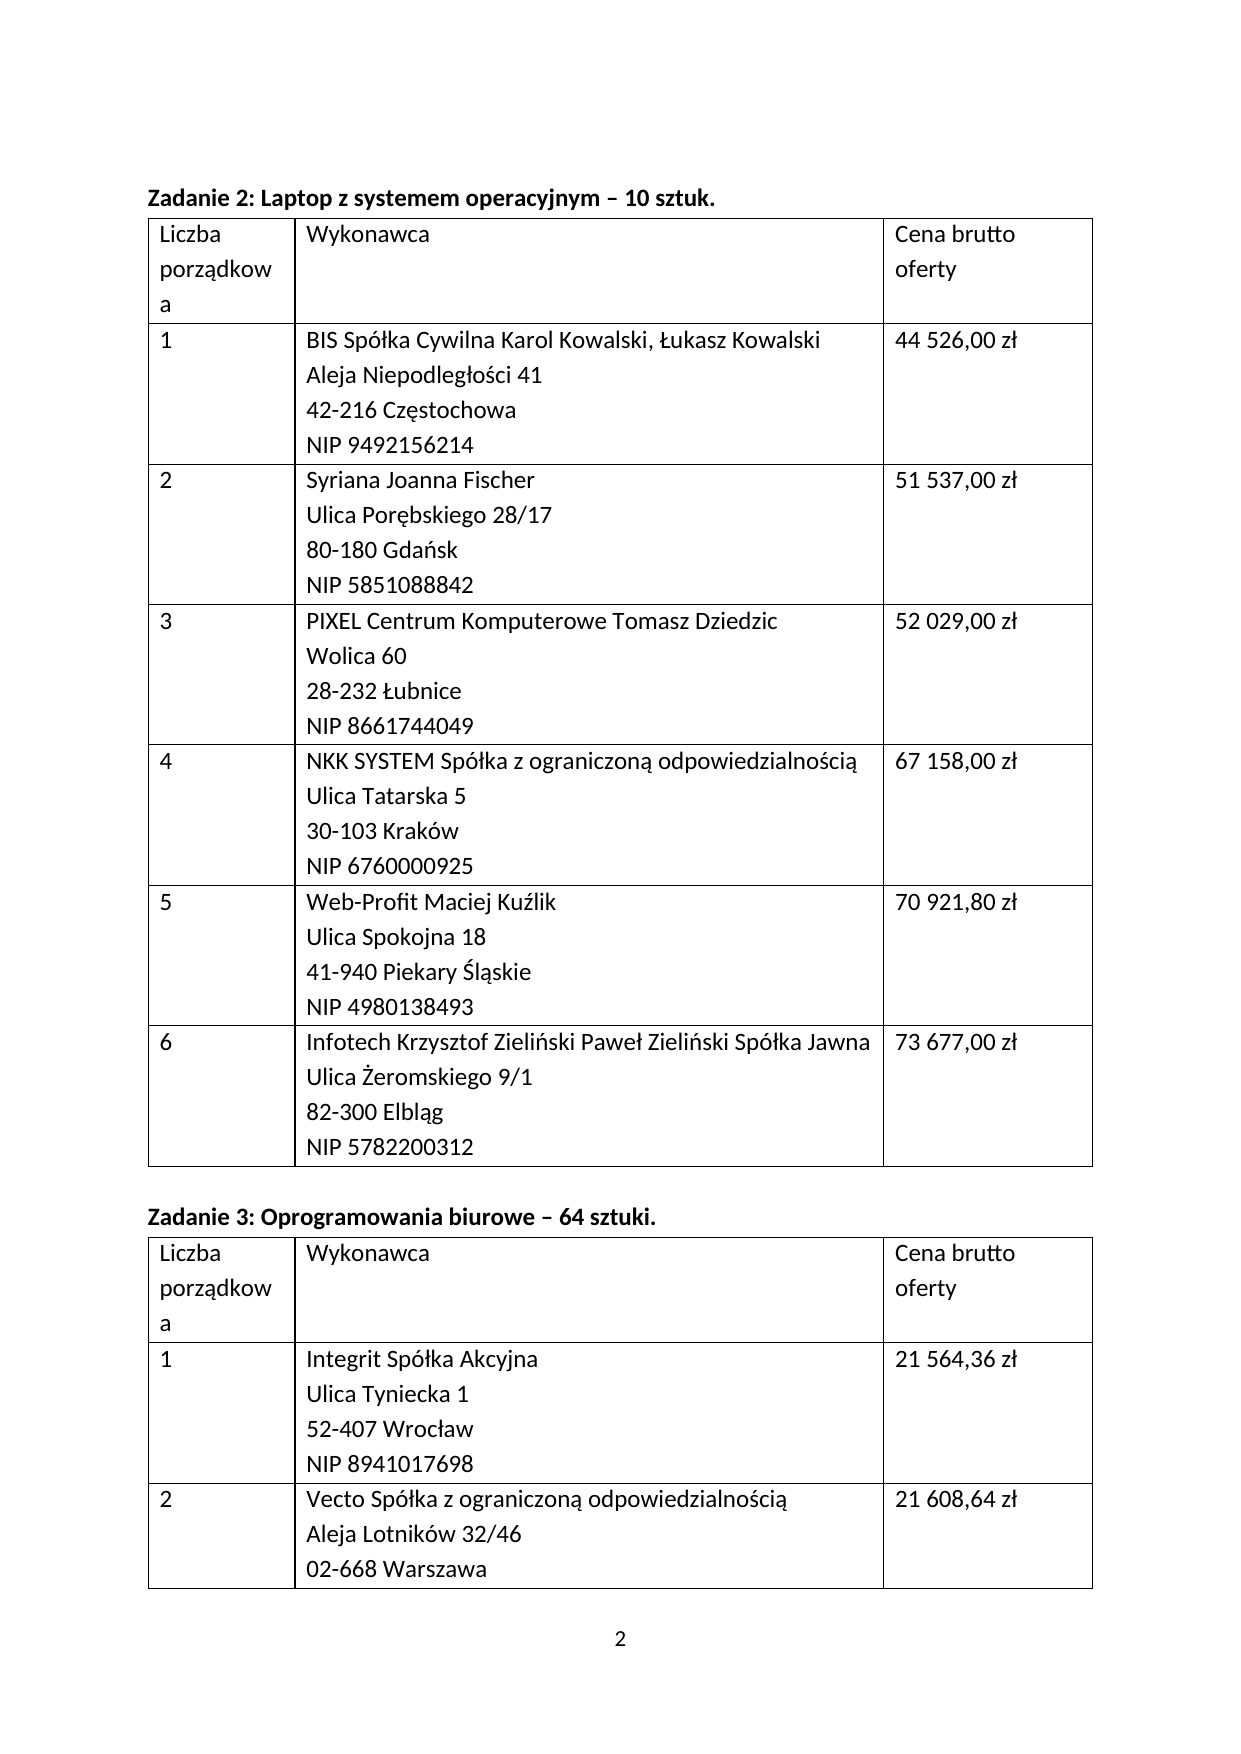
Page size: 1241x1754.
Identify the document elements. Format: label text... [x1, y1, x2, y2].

table_cell Syriana Joanna Fischer Ulica Porębskiego 28/17 80-180 Gdańsk NIP 5851088842 [296, 465, 883, 604]
table_cell Web-Profit Maciej Kuźlik Ulica Spokojna 18 41-940 Piekary Śląskie NIP 4980138493 [296, 886, 883, 1025]
table_cell 21 564,36 zł [884, 1343, 1092, 1482]
table_cell 21 608,64 zł [884, 1484, 1092, 1588]
table_header Wykonawca [296, 1238, 883, 1342]
table_cell 51 537,00 zł [884, 465, 1092, 604]
table_cell 2 [149, 1484, 294, 1588]
table_cell 6 [149, 1026, 294, 1166]
text Zadanie 3: Oprogramowania biurowe – 64 sztuki. [148, 1202, 1093, 1232]
table_cell 4 [149, 745, 294, 885]
table_cell 1 [149, 324, 294, 463]
table_cell 73 677,00 zł [884, 1026, 1092, 1166]
table_header Cena brutto oferty [884, 1238, 1092, 1342]
table_header Liczba porządkowa [149, 1238, 294, 1342]
table_cell PIXEL Centrum Komputerowe Tomasz Dziedzic Wolica 60 28-232 Łubnice NIP 8661744049 [296, 605, 883, 744]
table_cell 70 921,80 zł [884, 886, 1092, 1025]
table_cell 3 [149, 605, 294, 744]
table_cell 2 [149, 465, 294, 604]
text Zadanie 2: Laptop z systemem operacyjnym – 10 sztuk. [148, 183, 1093, 213]
table_cell Infotech Krzysztof Zieliński Paweł Zieliński Spółka Jawna Ulica Żeromskiego 9/1 82-300 Elbląg NIP 5782200312 [296, 1026, 883, 1166]
table_cell 67 158,00 zł [884, 745, 1092, 885]
table_header Liczba porządkowa [149, 219, 294, 323]
table_cell BIS Spółka Cywilna Karol Kowalski, Łukasz Kowalski Aleja Niepodległości 41 42-216 Częstochowa NIP 9492156214 [296, 324, 883, 463]
table_cell 52 029,00 zł [884, 605, 1092, 744]
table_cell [296, 1484, 883, 1588]
table_cell Integrit Spółka Akcyjna Ulica Tyniecka 1 52-407 Wrocław NIP 8941017698 [296, 1343, 883, 1482]
table_header Wykonawca [296, 219, 883, 323]
table_cell 1 [149, 1343, 294, 1482]
table_cell NKK SYSTEM Spółka z ograniczoną odpowiedzialnością Ulica Tatarska 5 30-103 Kraków NIP 6760000925 [296, 745, 883, 885]
table_header Cena brutto oferty [884, 219, 1092, 323]
table_cell 5 [149, 886, 294, 1025]
table_cell 44 526,00 zł [884, 324, 1092, 463]
